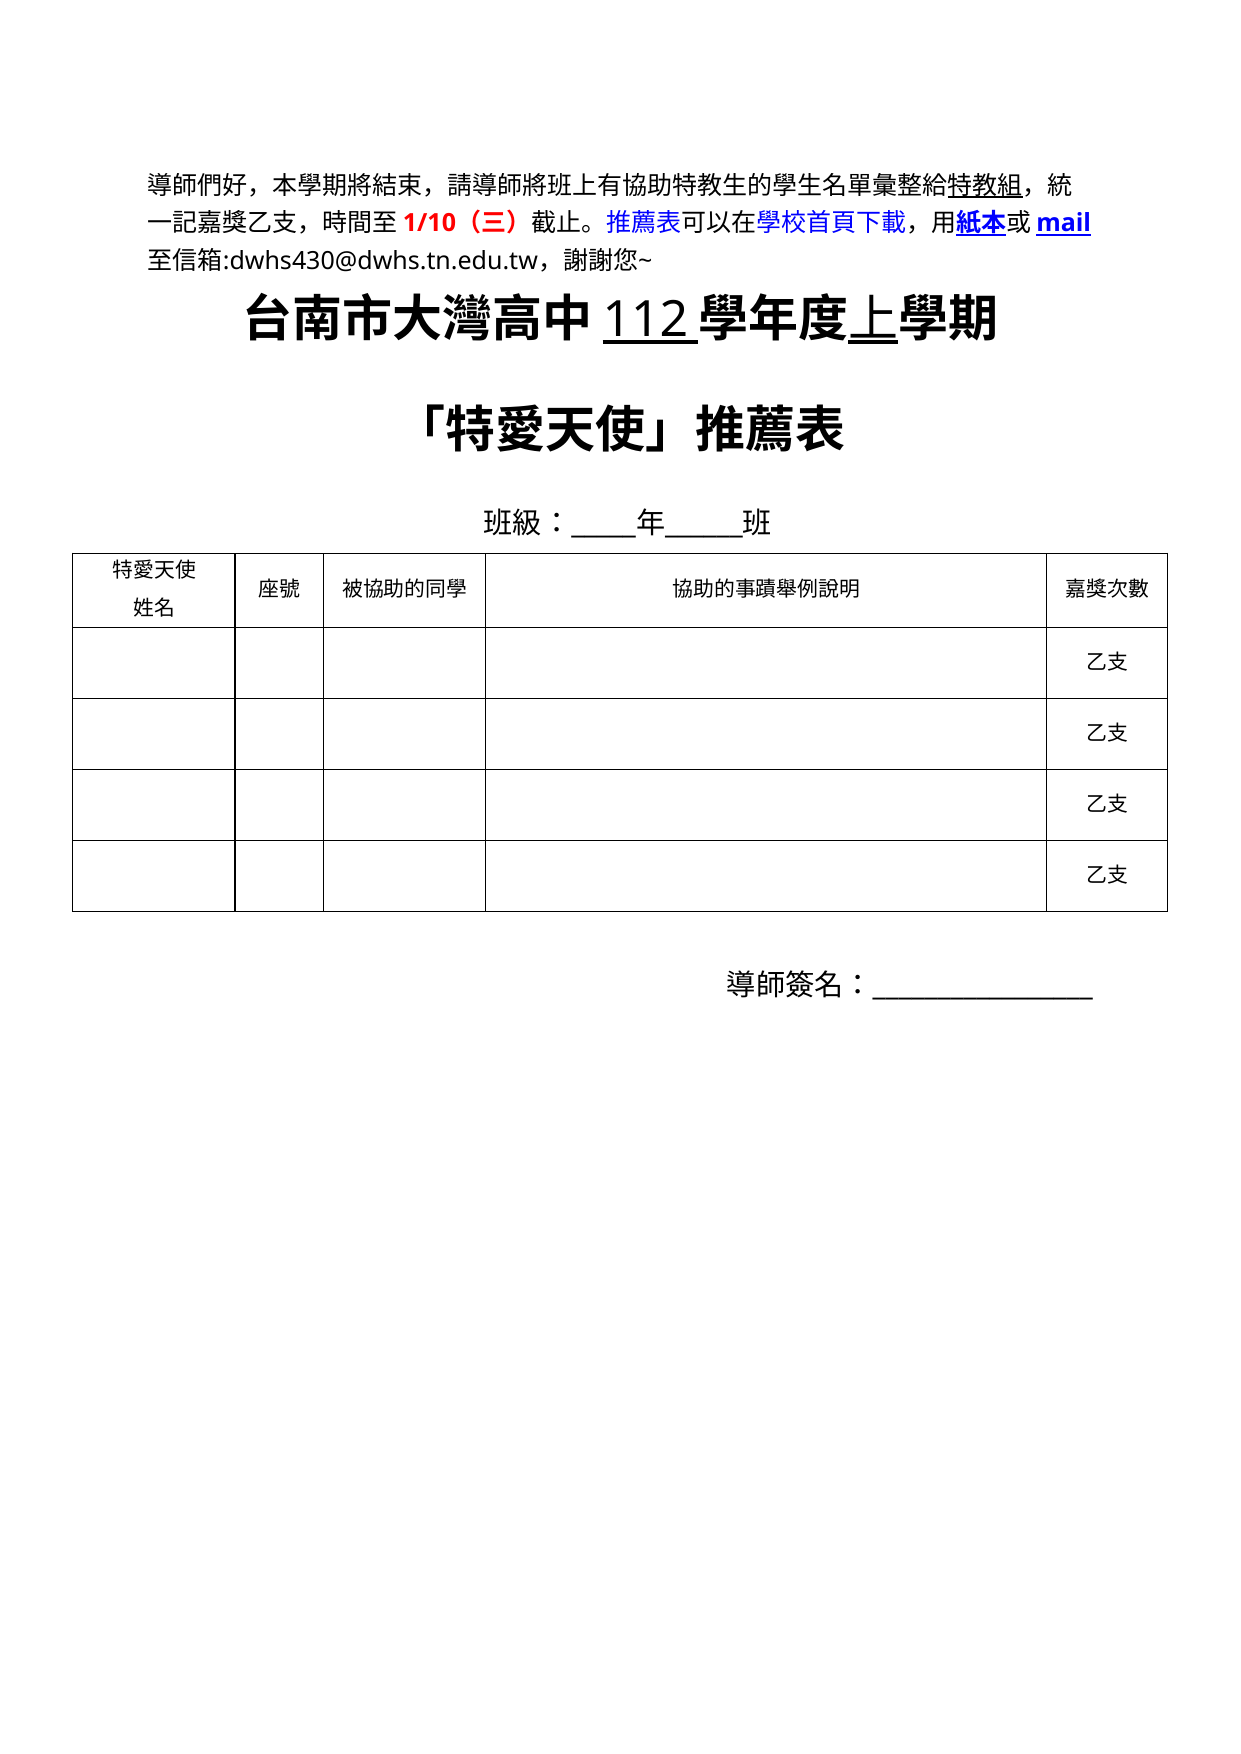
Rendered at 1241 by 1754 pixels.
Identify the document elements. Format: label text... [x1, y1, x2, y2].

table_cell [324, 841, 485, 911]
table_header 特愛天使 姓名 [73, 554, 234, 627]
table_cell [486, 628, 1046, 698]
table_cell [486, 841, 1046, 911]
table_cell [73, 770, 234, 840]
table_cell [324, 699, 485, 769]
table_cell [486, 699, 1046, 769]
table_cell [324, 770, 485, 840]
table_cell 乙支 [1047, 770, 1167, 840]
text 導師簽名：_________________ [148, 962, 1092, 1004]
table_cell [324, 628, 485, 698]
table_cell [236, 770, 323, 840]
table_header 被協助的同學 [324, 554, 485, 627]
text 台南市大灣高中112學年度上學期 [148, 277, 1092, 352]
table_cell [73, 628, 234, 698]
table_cell [73, 699, 234, 769]
table_header 座號 [236, 554, 323, 627]
text 「特愛天使」推薦表 [148, 388, 1092, 463]
table_cell 乙支 [1047, 841, 1167, 911]
table_cell [486, 770, 1046, 840]
table_cell [73, 841, 234, 911]
table_cell 乙支 [1047, 699, 1167, 769]
table_cell [236, 841, 323, 911]
table_header 協助的事蹟舉例說明 [486, 554, 1046, 627]
table_header 嘉獎次數 [1047, 554, 1167, 627]
text 班級：_____年______班 [148, 499, 1092, 542]
table_cell [236, 699, 323, 769]
table_cell 乙支 [1047, 628, 1167, 698]
text 導師們好，本學期將結束，請導師將班上有協助特教生的學生名單彙整給特教組，統一記嘉獎乙支，時間至1/10（三）截止。推薦表可以在學校首頁下載，用紙本或mail至信箱:dwhs430@dwhs.tn.edu.tw，謝謝您~ [148, 164, 1092, 277]
table_cell [236, 628, 323, 698]
